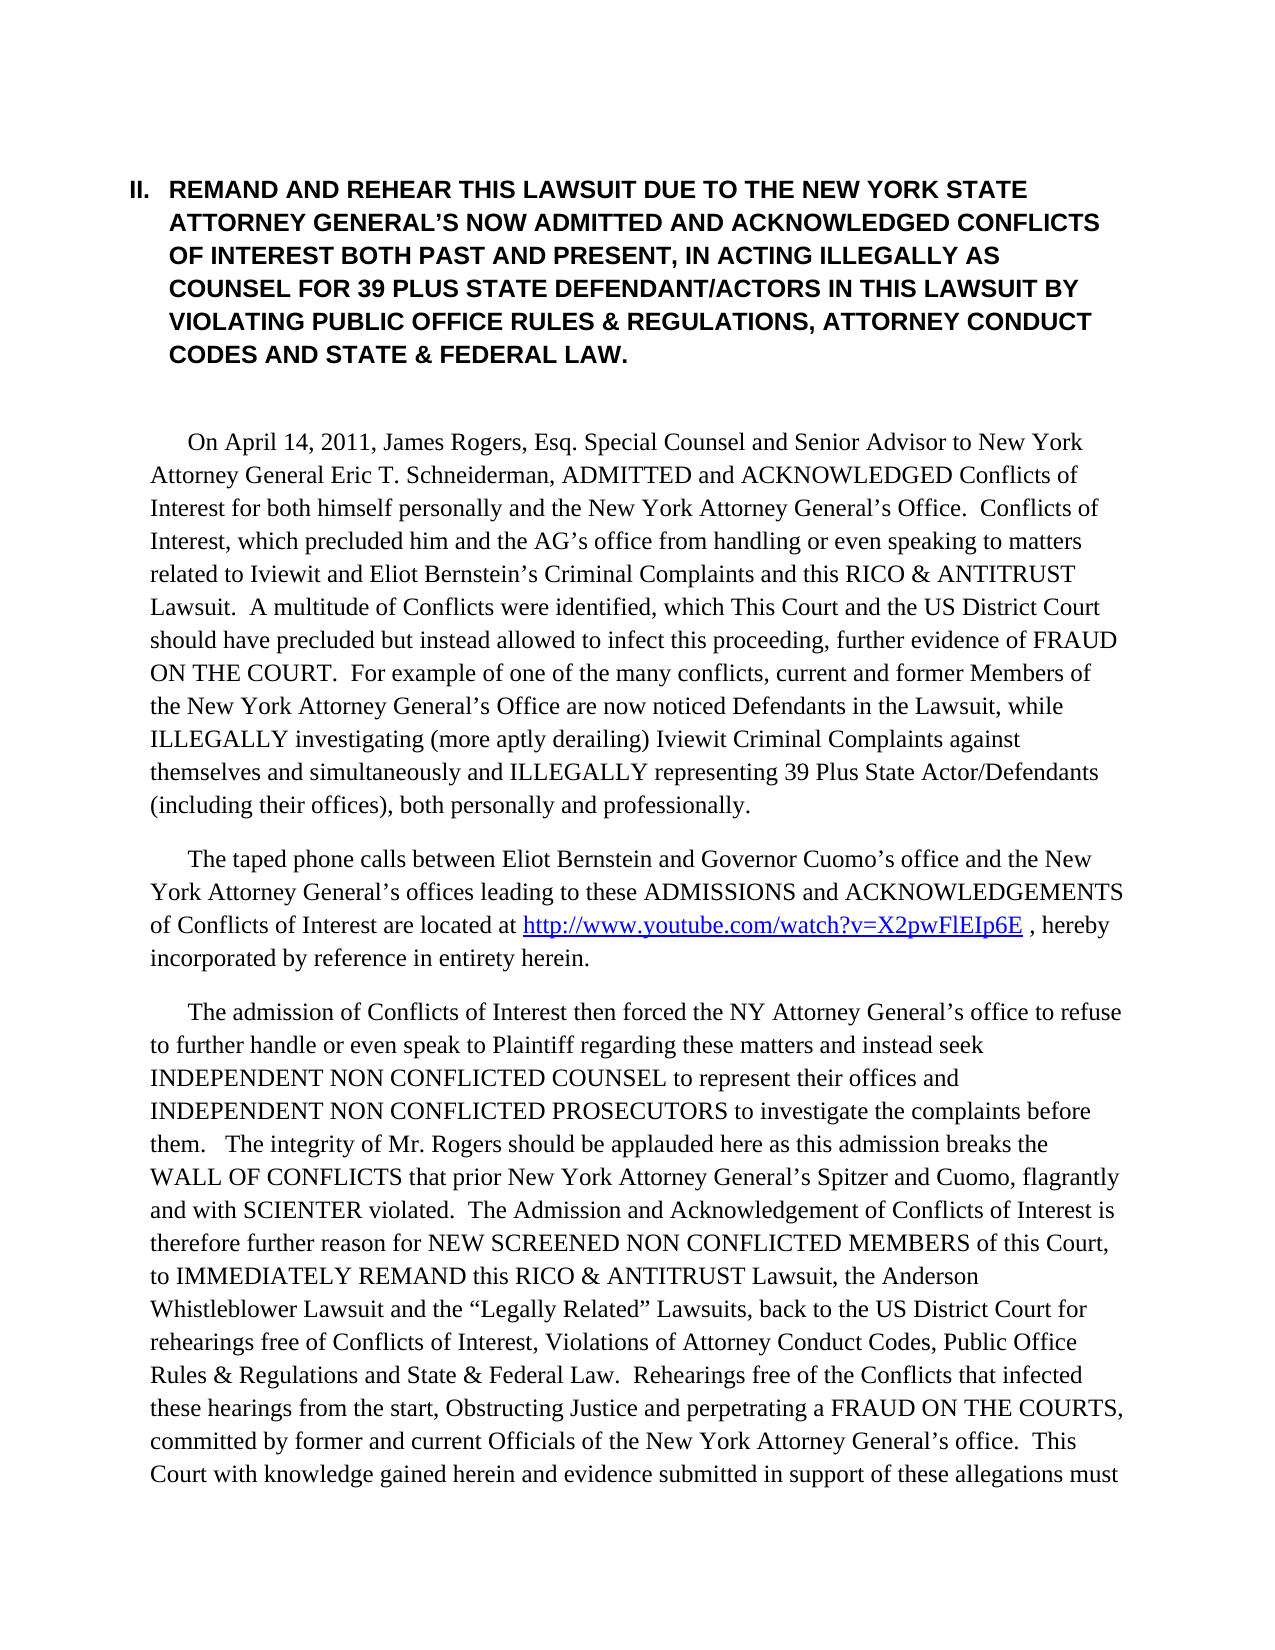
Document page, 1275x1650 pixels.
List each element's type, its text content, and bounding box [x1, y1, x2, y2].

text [150, 997, 1125, 1488]
text The taped phone calls between Eliot Bernstein and Governor Cuomo’s office and the New York Attorney General’s offices leading to these ADMISSIONS and ACKNOWLEDGEMENTS of Conflicts of Interest are located at http://www.youtube.com/watch?v=X2pwFlEIp6E , hereby incorporated by reference in entirety herein. [150, 844, 1125, 972]
subtitle Remand and Rehear this Lawsuit due to the New York State Attorney General’s now Admitted and Acknowledged Conflicts of Interest both past and present, in acting ILLEGALLY as Counsel for 39 plus State Defendant/Actors in this Lawsuit by Violating Public Office Rules & Regulations, Attorney Conduct Codes and State & Federal Law. [150, 175, 1125, 369]
text On April 14, 2011, James Rogers, Esq. Special Counsel and Senior Advisor to New York Attorney General Eric T. Schneiderman, ADMITTED and ACKNOWLEDGED Conflicts of Interest for both himself personally and the New York Attorney General’s Office. Conflicts of Interest, which precluded him and the AG’s office from handling or even speaking to matters related to Iviewit and Eliot Bernstein’s Criminal Complaints and this RICO & ANTITRUST Lawsuit. A multitude of Conflicts were identified, which This Court and the US District Court should have precluded but instead allowed to infect this proceeding, further evidence of FRAUD ON THE COURT. For example of one of the many conflicts, current and former Members of the New York Attorney General’s Office are now noticed Defendants in the Lawsuit, while ILLEGALLY investigating (more aptly derailing) Iviewit Criminal Complaints against themselves and simultaneously and ILLEGALLY representing 39 Plus State Actor/Defendants (including their offices), both personally and professionally. [150, 427, 1125, 819]
